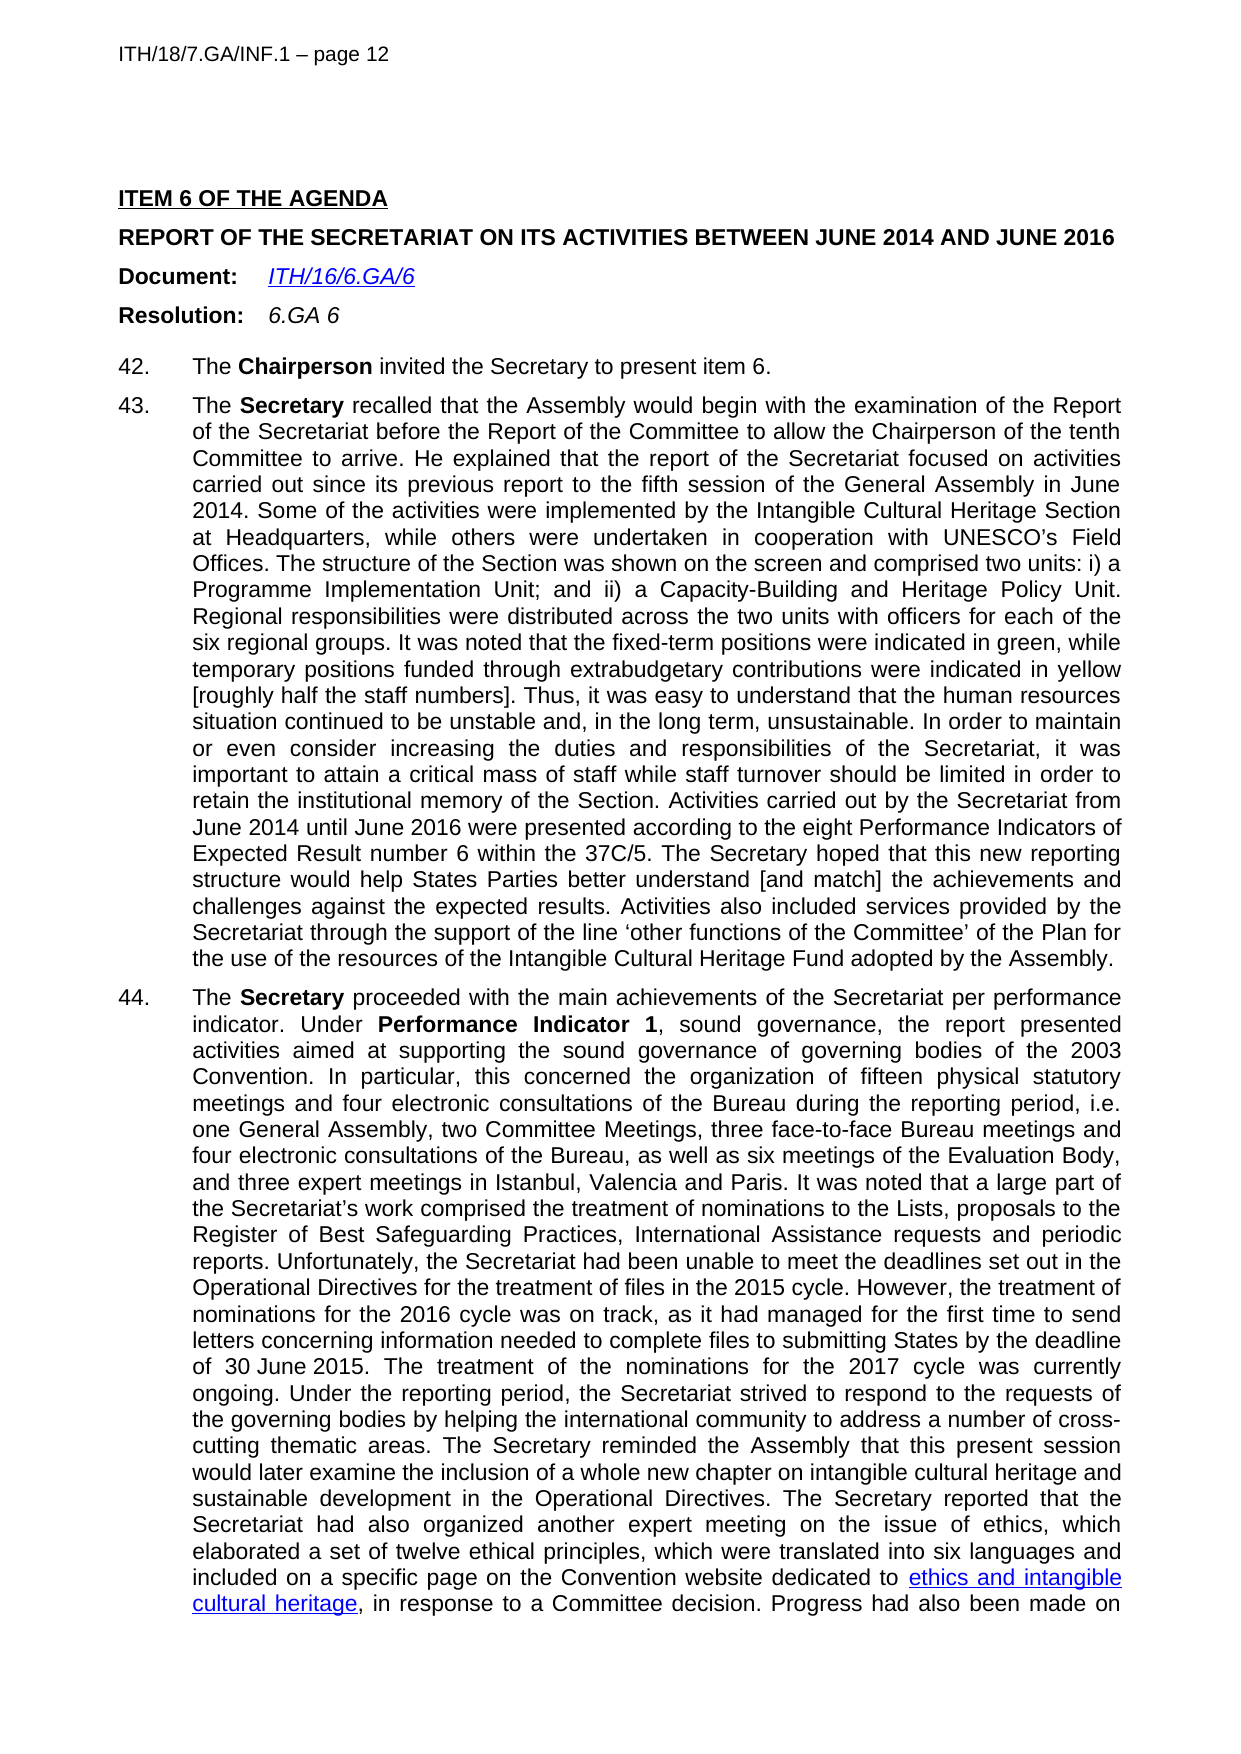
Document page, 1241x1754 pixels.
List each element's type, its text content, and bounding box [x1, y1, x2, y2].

text Resolution: 6.GA 6 [118, 302, 1122, 328]
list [118, 984, 1122, 1617]
text REPORT OF THE SECRETARIAT ON ITS ACTIVITIES BETWEEN JUNE 2014 AND JUNE 2016 [118, 224, 1122, 250]
text Document: ITH/16/6.GA/6 [118, 263, 1122, 289]
list The Chairperson invited the Secretary to present item 6. [118, 353, 1122, 379]
list The Secretary recalled that the Assembly would begin with the examination of the Report of the Secretariat before the Report of the Committee to allow the Chairperson of the tenth Committee to arrive. He explained that the report of the Secretariat focused on activities carried out since its previous report to the fifth session of the General Assembly in June 2014. Some of the activities were implemented by the Intangible Cultural Heritage Section at Headquarters, while others were undertaken in cooperation with UNESCO’s Field Offices. The structure of the Section was shown on the screen and comprised two units: i) a Programme Implementation Unit; and ii) a Capacity-Building and Heritage Policy Unit. Regional responsibilities were distributed across the two units with officers for each of the six regional groups. It was noted that the fixed-term positions were indicated in green, while temporary positions funded through extrabudgetary contributions were indicated in yellow [roughly half the staff numbers]. Thus, it was easy to understand that the human resources situation continued to be unstable and, in the long term, unsustainable. In order to maintain or even consider increasing the duties and responsibilities of the Secretariat, it was important to attain a critical mass of staff while staff turnover should be limited in order to retain the institutional memory of the Section. Activities carried out by the Secretariat from June 2014 until June 2016 were presented according to the eight Performance Indicators of Expected Result number 6 within the 37C/5. The Secretary hoped that this new reporting structure would help States Parties better understand [and match] the achievements and challenges against the expected results. Activities also included services provided by the Secretariat through the support of the line ‘other functions of the Committee’ of the Plan for the use of the resources of the Intangible Cultural Heritage Fund adopted by the Assembly. [118, 392, 1122, 972]
text ITEM 6 OF THE AGENDA [118, 185, 1122, 212]
